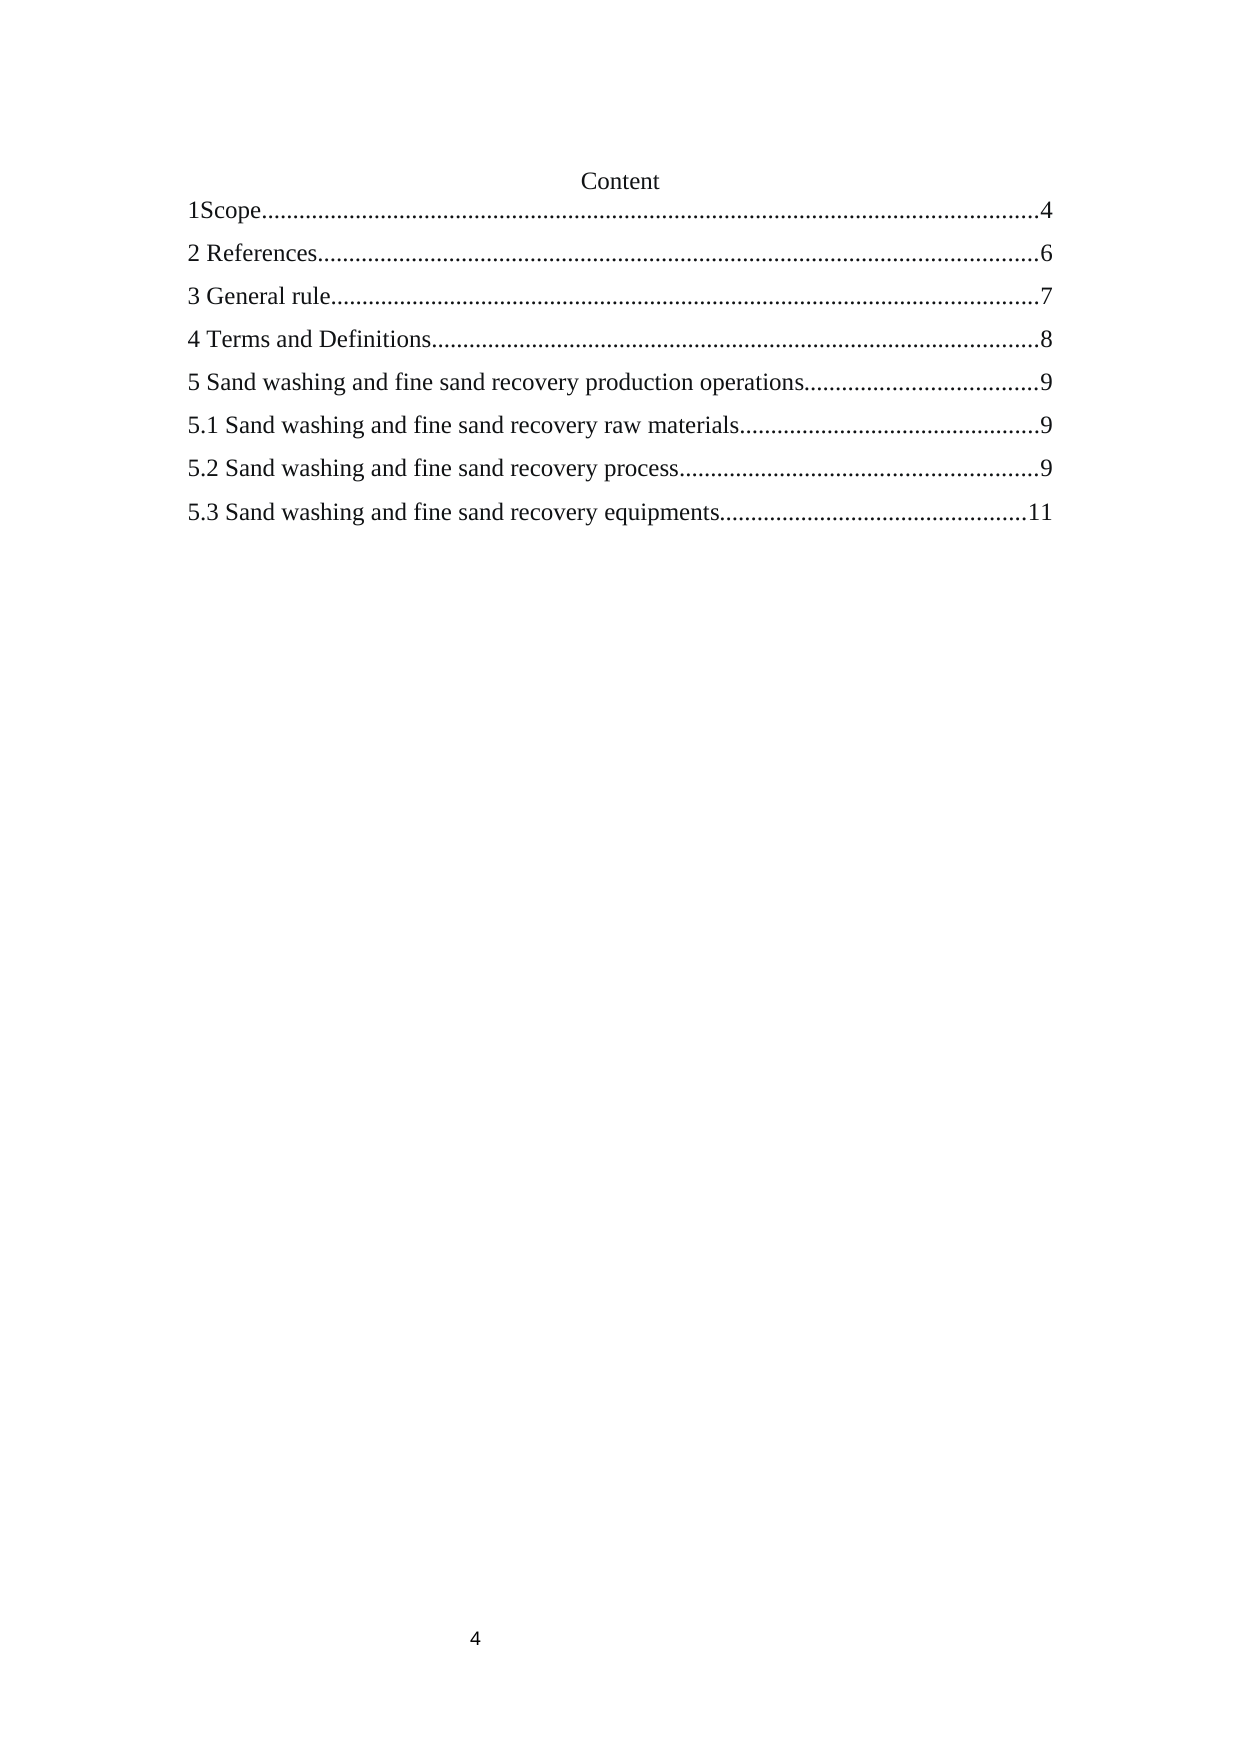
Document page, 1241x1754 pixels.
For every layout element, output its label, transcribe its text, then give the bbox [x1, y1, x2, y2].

text 2 References 5 [187, 238, 1053, 267]
text 5.1 Sand washing and fine sand recovery raw materials 8 [187, 410, 1053, 439]
text 1Scope 4 [187, 195, 1053, 223]
text 3 General rule 6 [187, 281, 1053, 310]
text 5.3 Sand washing and fine sand recovery equipments 10 [187, 497, 1053, 525]
text 5.2 Sand washing and fine sand recovery process 8 [187, 453, 1053, 482]
text Content [187, 162, 1053, 195]
text 4 Terms and Definitions 7 [187, 324, 1053, 353]
text 5 Sand washing and fine sand recovery production operations 8 [187, 367, 1053, 396]
